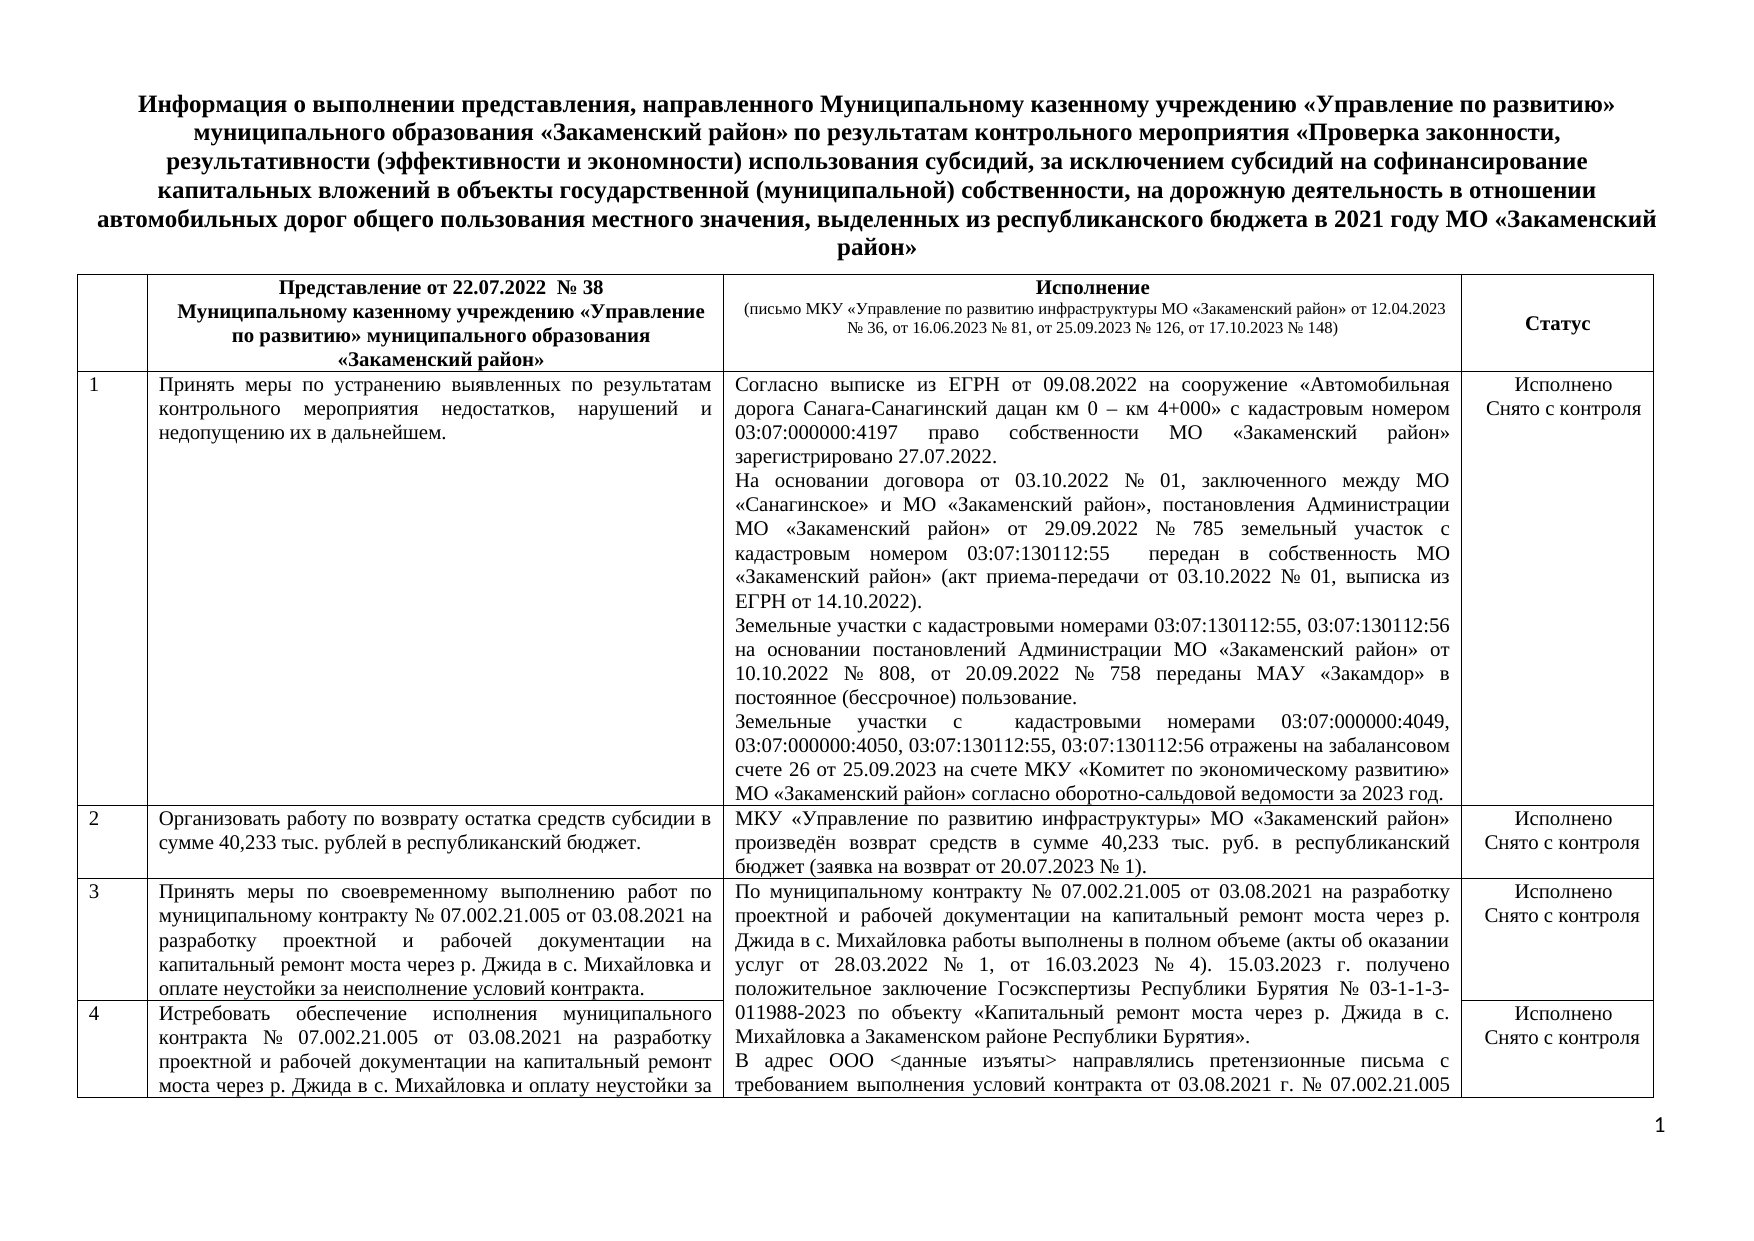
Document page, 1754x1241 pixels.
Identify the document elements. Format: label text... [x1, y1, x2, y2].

table_header Исполнение (письмо МКУ «Управление по развитию инфраструктуры МО «Закаменский район» от 12.04.2023 № 36, от 16.06.2023 № 81, от 25.09.2023 № 126, от 17.10.2023 № 148) [724, 275, 1461, 371]
table_header [78, 275, 147, 371]
table_header Статус [1462, 275, 1653, 371]
table_cell По муниципальному контракту № 07.002.21.005 от 03.08.2021 на разработку проектной и рабочей документации на капитальный ремонт моста через р. Джида в с. Михайловка работы выполнены в полном объеме (акты об оказании услуг от 28.03.2022 № 1, от 16.03.2023 № 4). 15.03.2023 г. получено положительное заключение Госэкспертизы Республики Бурятия № 03-1-1-3-011988-2023 по объекту «Капитальный ремонт моста через р. Джида в с. Михайловка а Закаменском районе Республики Бурятия». В адрес ООО <данные изъяты> направлялись претензионные письма с требованием выполнения условий контракта от 03.08.2021 г. № 07.002.21.005 (требование от 29.09.2022 г. № 76, от 10.02.2023 г. № 11). На основании Правил списания сумм неустоек (штрафов, пеней), начисленных поставщику (подрядчику, исполнителю), но не списанных заказчиком в связи с неисполнением или ненадлежащим исполнением обязательств, предусмотренных контрактом, утвержденных Постановлением Правительства РФ от 04.07.2018 № 783, осуществляется списание начисленных и неуплаченных сумм неустоек (штрафов, пеней) при наличии документа о подтвержденных сторонами контракта расчетах по начисленной и неуплаченной сумме неустоек (штрафов, пеней). Согласно письму МКУ «Управление по развитию инфраструктуры» МО «Закаменский район» от 26.09.2023 № 126 на текущее время ООО <данные изъяты> не подтверждает факт неисполнения или ненадлежащего исполнения условий контракта, что не позволяет осуществить списание сумм неустоек. Так, в ответе на претензию от 29.09.2022 г. № 76 ООО <данные изъяты> сообщает, что считает содержащиеся в ней доводы неправильными, а требования необоснованными ввиду несвоевременного предоставления технического отчёта по обследованию моста через р. Джида с. Михайловка в Закаменском районе Республики Бурятия. Отчёт не соответствует требованиям п. 8.3 СП 79.13330.2012 «Мосты и трубы. Правила обследований и испытаний». Однако письмом от 16.10.2023 № 479 ООО <данные изъяты> подтвердило начисленную неустойку в сумме 61,215 тыс. руб. по муниципальному контракту от 03.08.2021 № 07.002.21.005 на разработку проектной и рабочей документации на капитальный ремонт моста через р. Джида в с. Михайловка. На основании Постановления Правительства РФ от 04.07.2018 № 783 и вышеуказанного письма приказом МКУ «Управление по развитию инфраструктуры» МО «Закаменский район» от 16.10.2023 № 05 указано списать начисленную и неуплаченную сумму неустойки. [724, 879, 1461, 1097]
table_cell МКУ «Управление по развитию инфраструктуры» МО «Закаменский район» произведён возврат средств в сумме 40,233 тыс. руб. в республиканский бюджет (заявка на возврат от 20.07.2023 № 1). [724, 806, 1461, 878]
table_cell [1462, 1001, 1653, 1097]
table_cell Исполнено Снято с контроля [1462, 806, 1653, 878]
table_cell 4 [78, 1001, 147, 1097]
table_cell 2 [78, 806, 147, 878]
table_cell Согласно выписке из ЕГРН от 09.08.2022 на сооружение «Автомобильная дорога Санага-Санагинский дацан км 0 – км 4+000» с кадастровым номером 03:07:000000:4197 право собственности МО «Закаменский район» зарегистрировано 27.07.2022. На основании договора от 03.10.2022 № 01, заключенного между МО «Санагинское» и МО «Закаменский район», постановления Администрации МО «Закаменский район» от 29.09.2022 № 785 земельный участок с кадастровым номером 03:07:130112:55 передан в собственность МО «Закаменский район» (акт приема-передачи от 03.10.2022 № 01, выписка из ЕГРН от 14.10.2022). Земельные участки с кадастровыми номерами 03:07:130112:55, 03:07:130112:56 на основании постановлений Администрации МО «Закаменский район» от 10.10.2022 № 808, от 20.09.2022 № 758 переданы МАУ «Закамдор» в постоянное (бессрочное) пользование. Земельные участки с кадастровыми номерами 03:07:000000:4049, 03:07:000000:4050, 03:07:130112:55, 03:07:130112:56 отражены на забалансовом счете 26 от 25.09.2023 на счете МКУ «Комитет по экономическому развитию» МО «Закаменский район» согласно оборотно-сальдовой ведомости за 2023 год. [724, 372, 1461, 805]
table_header Представление от 22.07.2022 № 38 Муниципальному казенному учреждению «Управление по развитию» муниципального образования «Закаменский район» [148, 275, 723, 371]
text Информация о выполнении представления, направленного Муниципальному казенному учреждению «Управление по развитию» муниципального образования «Закаменский район» по результатам контрольного мероприятия «Проверка законности, результативности (эффективности и экономности) использования субсидий, за исключением субсидий на софинансирование капитальных вложений в объекты государственной (муниципальной) собственности, на дорожную деятельность в отношении автомобильных дорог общего пользования местного значения, выделенных из республиканского бюджета в 2021 году МО «Закаменский район» [89, 89, 1665, 261]
table_cell Принять меры по своевременному выполнению работ по муниципальному контракту № 07.002.21.005 от 03.08.2021 на разработку проектной и рабочей документации на капитальный ремонт моста через р. Джида в с. Михайловка и оплате неустойки за неисполнение условий контракта. [148, 879, 723, 1000]
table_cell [148, 1001, 723, 1097]
table_cell Принять меры по устранению выявленных по результатам контрольного мероприятия недостатков, нарушений и недопущению их в дальнейшем. [148, 372, 723, 805]
table_cell Исполнено Снято с контроля [1462, 372, 1653, 805]
table_cell 1 [78, 372, 147, 805]
table_cell Организовать работу по возврату остатка средств субсидии в сумме 40,233 тыс. рублей в республиканский бюджет. [148, 806, 723, 878]
table_cell Исполнено Снято с контроля [1462, 879, 1653, 1000]
table_cell 3 [78, 879, 147, 1000]
